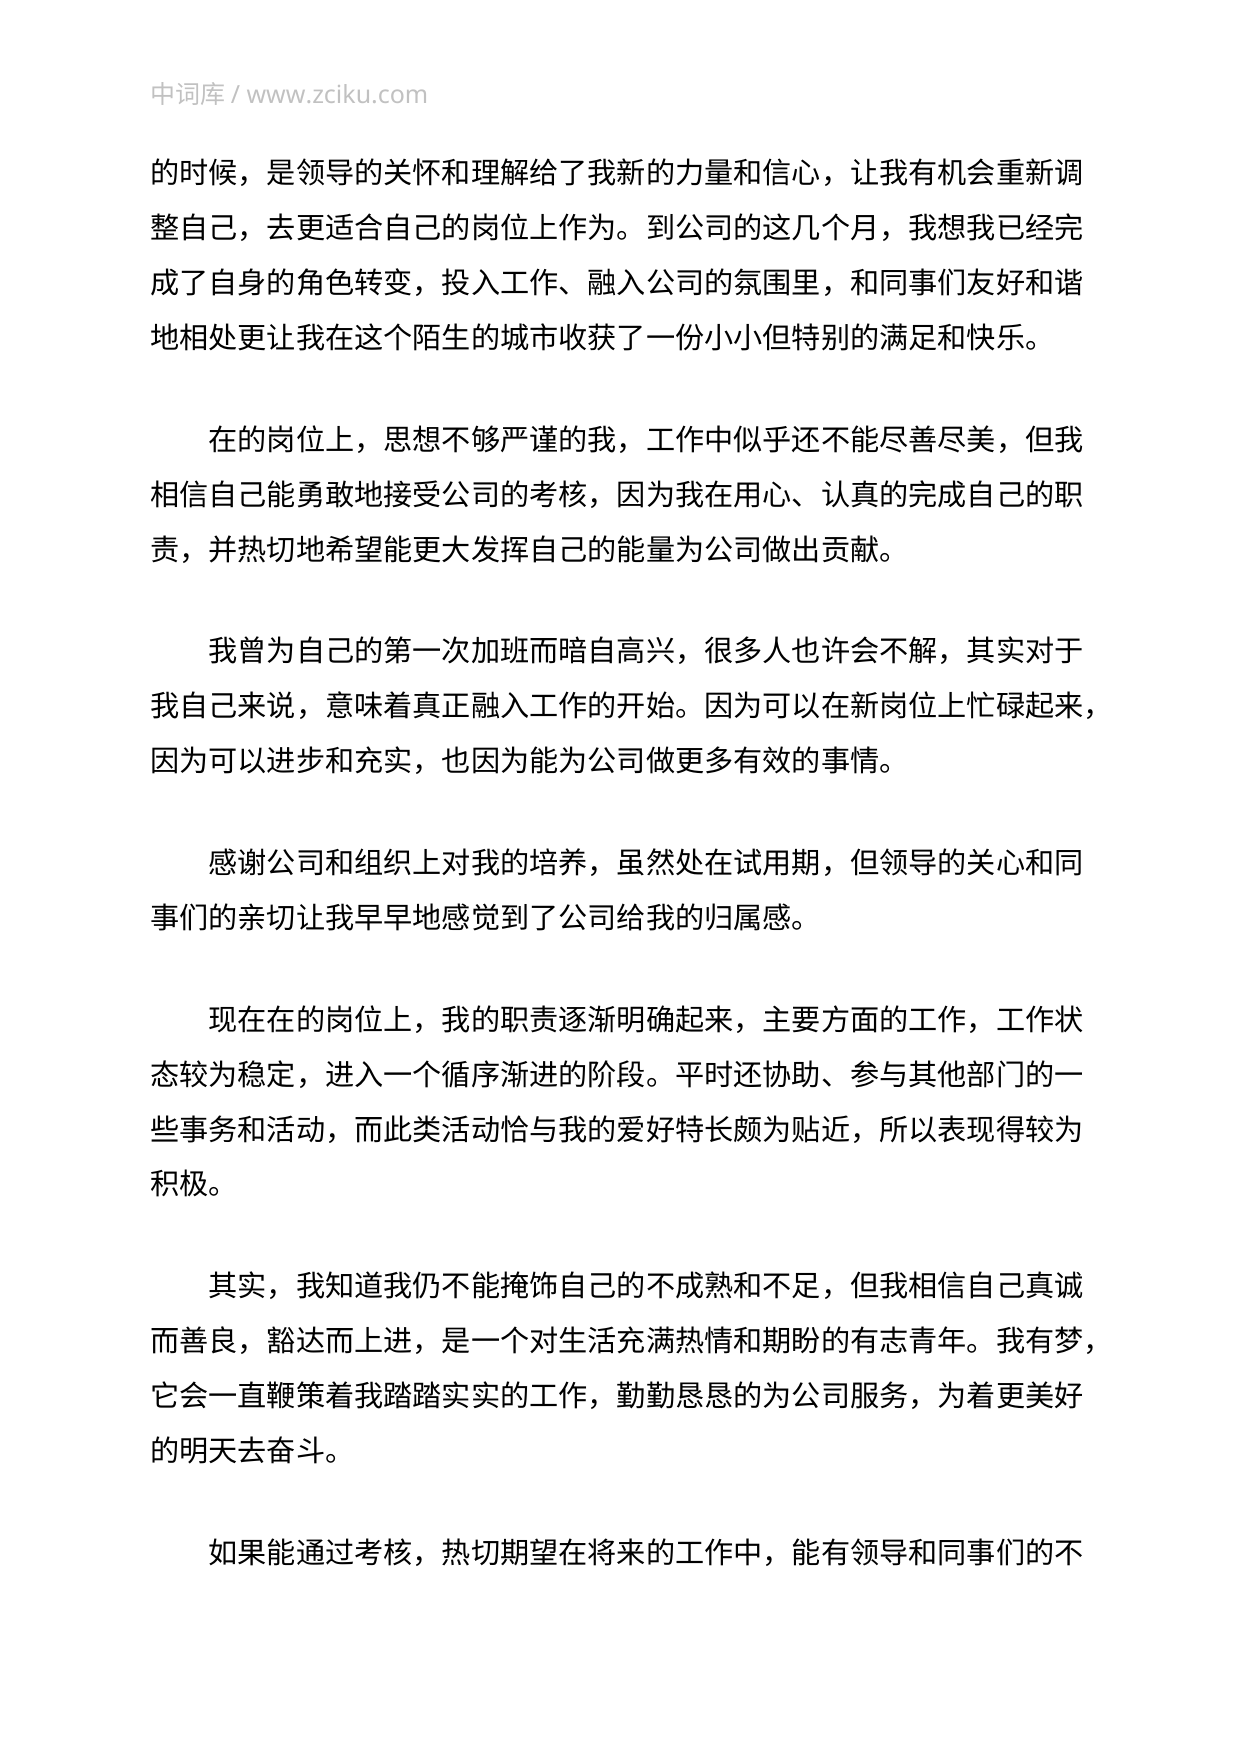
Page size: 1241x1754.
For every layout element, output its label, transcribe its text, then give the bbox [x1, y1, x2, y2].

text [150, 150, 1090, 357]
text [150, 1529, 1090, 1571]
text 在的岗位上，思想不够严谨的我，工作中似乎还不能尽善尽美，但我相信自己能勇敢地接受公司的考核，因为我在用心、认真的完成自己的职责，并热切地希望能更大发挥自己的能量为公司做出贡献。 [150, 416, 1090, 568]
text 其实，我知道我仍不能掩饰自己的不成熟和不足，但我相信自己真诚而善良，豁达而上进，是一个对生活充满热情和期盼的有志青年。我有梦，它会一直鞭策着我踏踏实实的工作，勤勤恳恳的为公司服务，为着更美好的明天去奋斗。 [150, 1263, 1090, 1470]
text 我曾为自己的第一次加班而暗自高兴，很多人也许会不解，其实对于我自己来说，意味着真正融入工作的开始。因为可以在新岗位上忙碌起来，因为可以进步和充实，也因为能为公司做更多有效的事情。 [150, 628, 1090, 780]
text 感谢公司和组织上对我的培养，虽然处在试用期，但领导的关心和同事们的亲切让我早早地感觉到了公司给我的归属感。 [150, 839, 1090, 937]
text 现在在的岗位上，我的职责逐渐明确起来，主要方面的工作，工作状态较为稳定，进入一个循序渐进的阶段。平时还协助、参与其他部门的一些事务和活动，而此类活动恰与我的爱好特长颇为贴近，所以表现得较为积极。 [150, 996, 1090, 1203]
